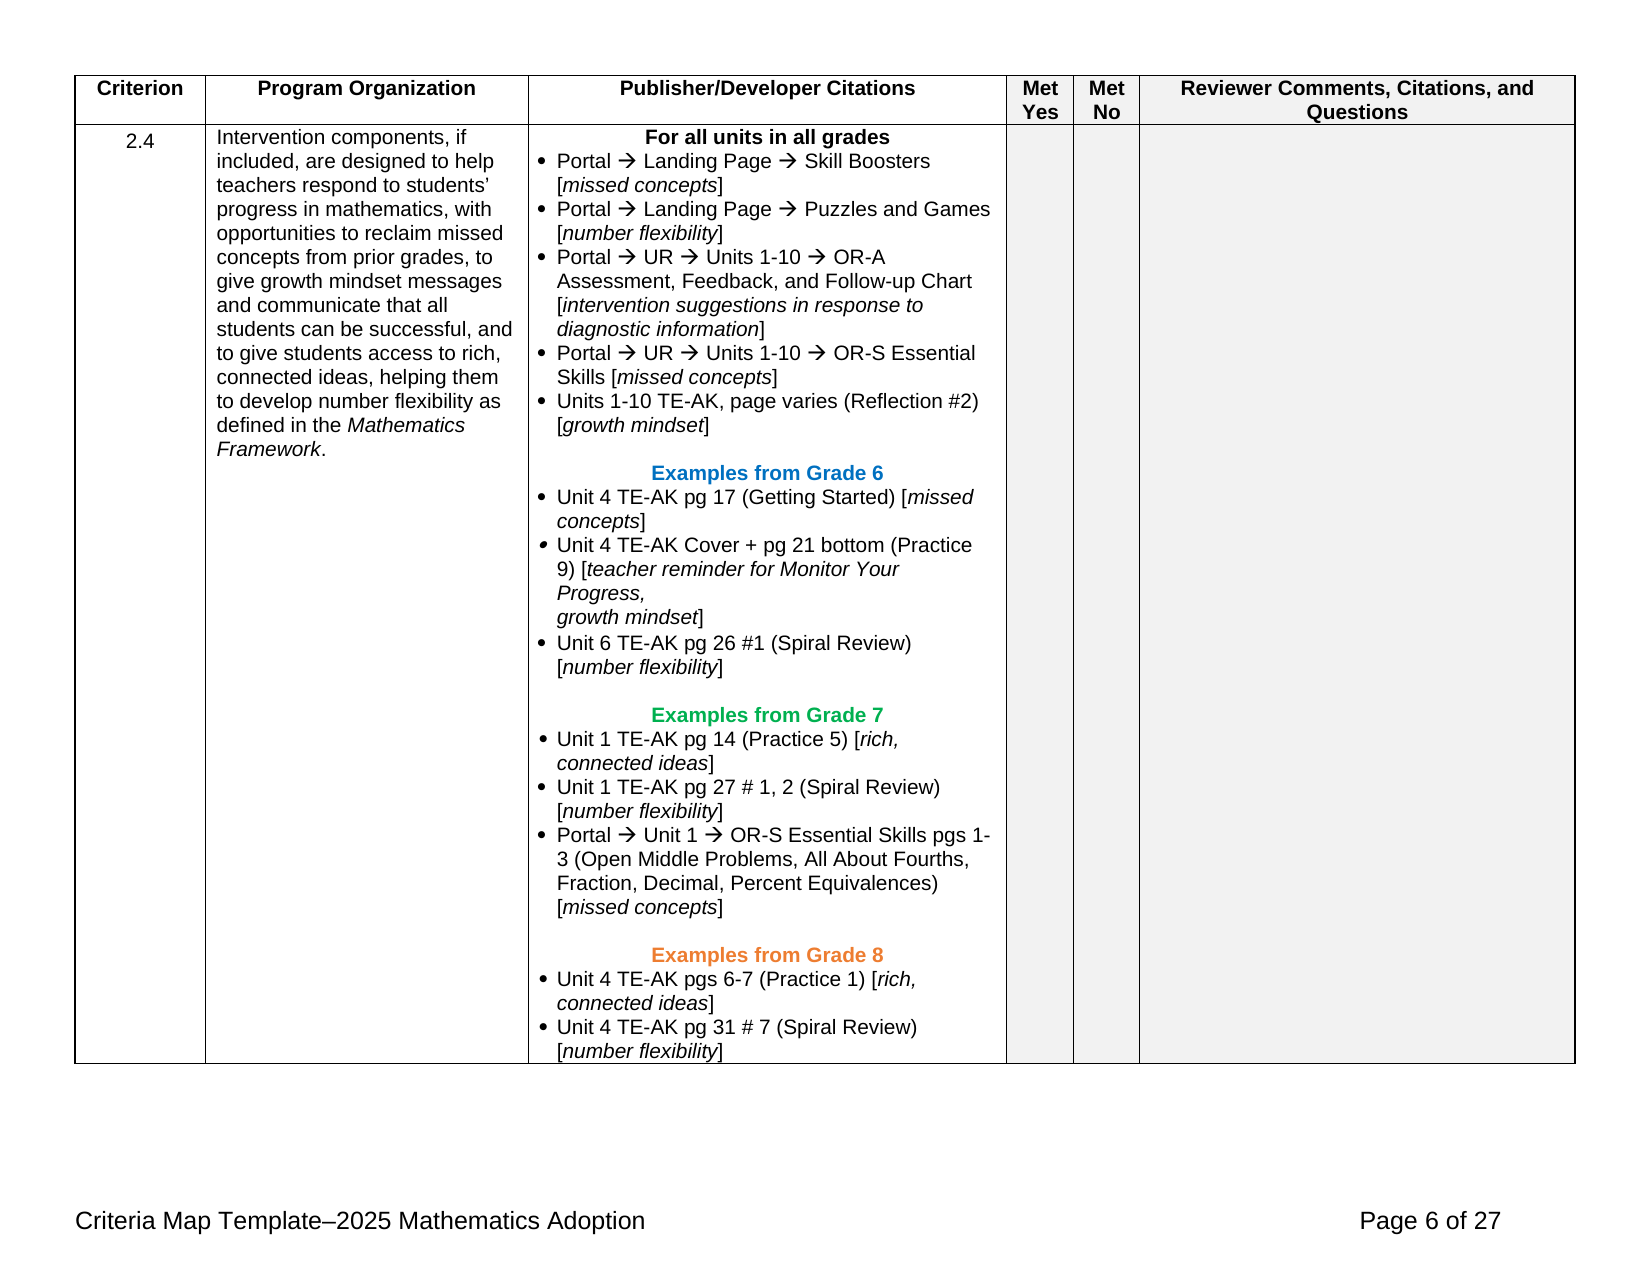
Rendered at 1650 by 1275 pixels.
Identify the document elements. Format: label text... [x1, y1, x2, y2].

table_cell 2.4 [76, 125, 205, 1063]
table_header Program Organization [206, 76, 528, 124]
table_header Met Yes [1007, 76, 1073, 124]
table_header Publisher/Developer Citations [529, 76, 1006, 124]
table_header Met No [1074, 76, 1139, 124]
table_cell For all units in all grades Portal Landing Page Skill Boosters [missed concepts] Portal Landing Page Puzzles and Games [number flexibility] Portal UR Units 1-10 OR-A Assessment, Feedback, and Follow-up Chart [intervention suggestions in response to diagnostic information] Portal UR Units 1-10 OR-S Essential Skills [missed concepts] Units 1-10 TE-AK, page varies (Reflection #2) [growth mindset] Examples from Grade 6 Unit 4 TE-AK pg 17 (Getting Started) [missed concepts] Unit 4 TE-AK Cover + pg 21 bottom (Practice 9) [teacher reminder for Monitor Your Progress, growth mindset] Unit 6 TE-AK pg 26 #1 (Spiral Review) [number flexibility] Examples from Grade 7 Unit 1 TE-AK pg 14 (Practice 5) [rich, connected ideas] Unit 1 TE-AK pg 27 # 1, 2 (Spiral Review) [number flexibility] Portal Unit 1 OR-S Essential Skills pgs 1-3 (Open Middle Problems, All About Fourths, Fraction, Decimal, Percent Equivalences) [missed concepts] Examples from Grade 8 Unit 4 TE-AK pgs 6-7 (Practice 1) [rich, connected ideas] Unit 4 TE-AK pg 31 # 7 (Spiral Review) [number flexibility] [529, 125, 1006, 1063]
table_cell Intervention components, if included, are designed to help teachers respond to students’ progress in mathematics, with opportunities to reclaim missed concepts from prior grades, to give growth mindset messages and communicate that all students can be successful, and to give students access to rich, connected ideas, helping them to develop number flexibility as defined in the Mathematics Framework. [206, 125, 528, 1063]
table_header Criterion [76, 76, 205, 124]
table_cell [1140, 125, 1574, 1063]
table_cell [1074, 125, 1139, 1063]
table_cell [1007, 125, 1073, 1063]
table_header Reviewer Comments, Citations, and Questions [1140, 76, 1574, 124]
